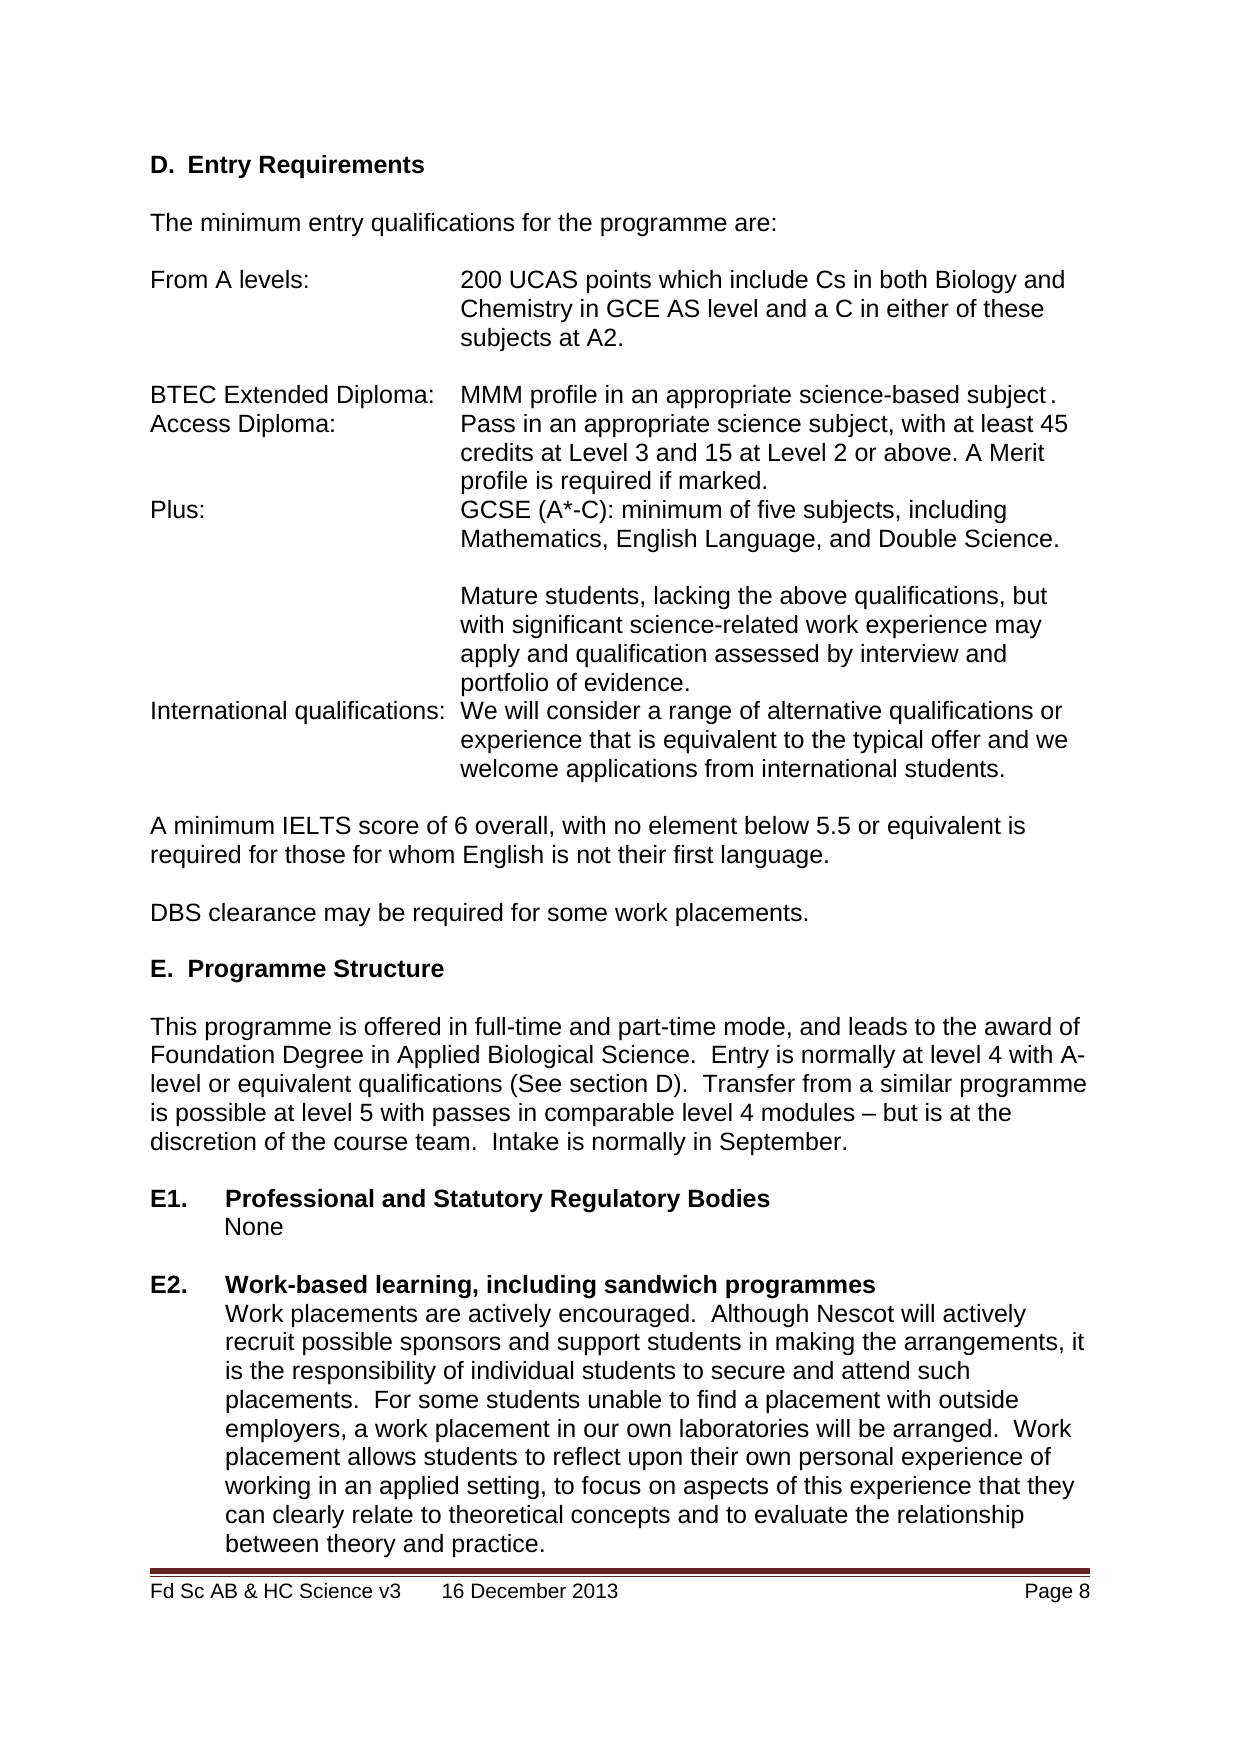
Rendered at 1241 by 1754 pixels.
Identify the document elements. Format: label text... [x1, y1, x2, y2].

text Plus: GCSE (A*-C): minimum of five subjects, including Mathematics, English Language, and Double Science. [150, 495, 1090, 552]
text Mature students, lacking the above qualifications, but with significant science-related work experience may apply and qualification assessed by interview and portfolio of evidence. [150, 581, 1090, 696]
text BTEC Extended Diploma: MMM profile in an appropriate science-based subject . [150, 380, 1090, 409]
text None [224, 1212, 1090, 1241]
text Access Diploma: Pass in an appropriate science subject, with at least 45 credits at Level 3 and 15 at Level 2 or above. A Merit profile is required if marked. [150, 409, 1090, 495]
text E1. Professional and Statutory Regulatory Bodies [150, 1183, 1090, 1212]
text DBS clearance may be required for some work placements. [150, 897, 1090, 926]
text This programme is offered in full-time and part-time mode, and leads to the award of Foundation Degree in Applied Biological Science. Entry is normally at level 4 with A-level or equivalent qualifications (See section D). Transfer from a similar programme is possible at level 5 with passes in comparable level 4 modules – but is at the discretion of the course team. Intake is normally in September. [150, 1012, 1090, 1156]
text A minimum IELTS score of 6 overall, with no element below 5.5 or equivalent is required for those for whom English is not their first language. [150, 811, 1090, 869]
text From A levels: 200 UCAS points which include Cs in both Biology and Chemistry in GCE AS level and a C in either of these subjects at A2. [150, 265, 1090, 351]
text E2. Work-based learning, including sandwich programmes [150, 1270, 1090, 1298]
list Programme Structure [150, 954, 1090, 983]
text International qualifications: We will consider a range of alternative qualifications or experience that is equivalent to the typical offer and we welcome applications from international students. [150, 696, 1090, 782]
list Entry Requirements [150, 150, 1090, 179]
text Work placements are actively encouraged. Although Nescot will actively recruit possible sponsors and support students in making the arrangements, it is the responsibility of individual students to secure and attend such placements. For some students unable to find a placement with outside employers, a work placement in our own laboratories will be arranged. Work placement allows students to reflect upon their own personal experience of working in an applied setting, to focus on aspects of this experience that they can clearly relate to theoretical concepts and to evaluate the relationship between theory and practice. [225, 1298, 1090, 1557]
text The minimum entry qualifications for the programme are: [150, 207, 1090, 236]
